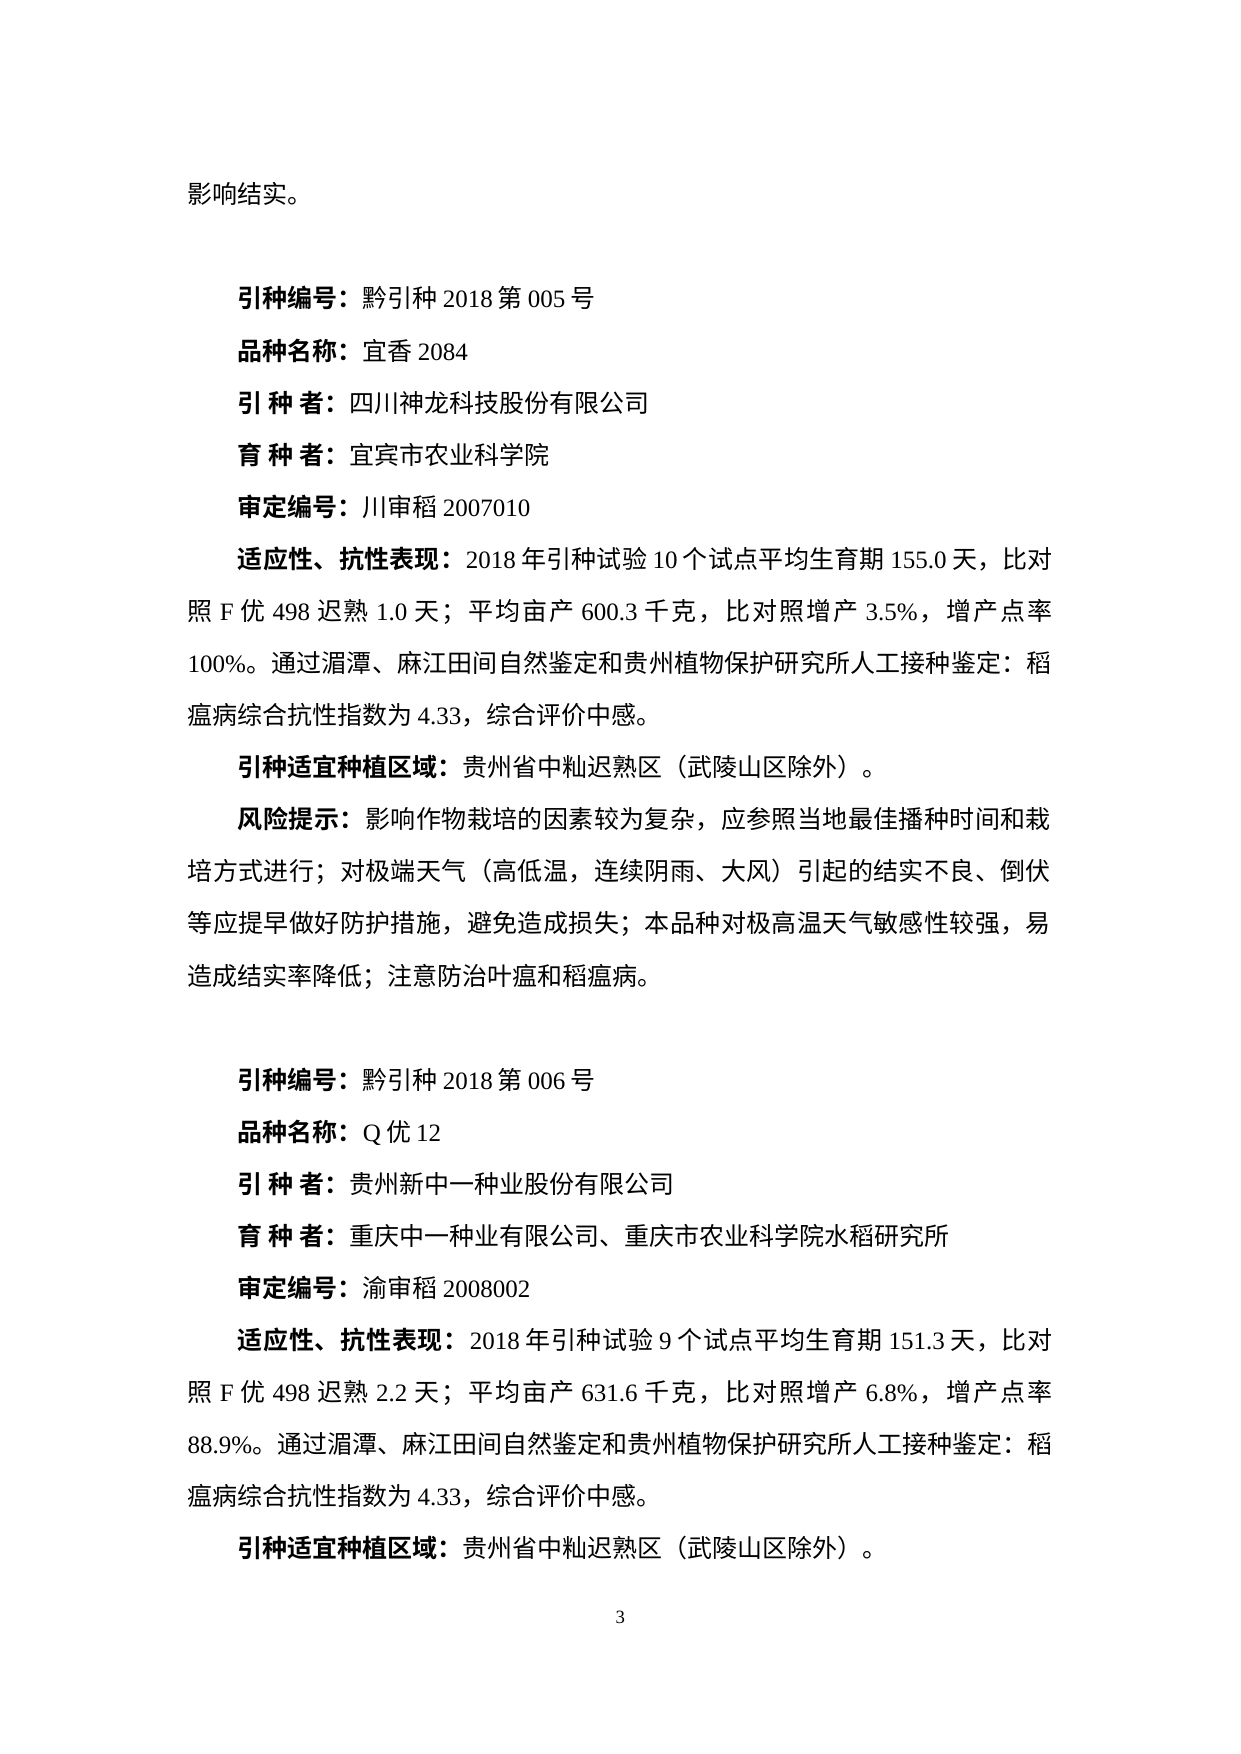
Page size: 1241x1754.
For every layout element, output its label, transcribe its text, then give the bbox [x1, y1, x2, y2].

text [187, 162, 1053, 214]
text 审定编号：渝审稻2008002 [187, 1256, 1053, 1308]
text 引种编号：黔引种2018第006号 [187, 1047, 1053, 1099]
text 品种名称：宜香2084 [187, 318, 1053, 370]
text 适应性、抗性表现：2018年引种试验9个试点平均生育期151.3天，比对照F优498迟熟2.2天；平均亩产631.6千克，比对照增产6.8%，增产点率88.9%。通过湄潭、麻江田间自然鉴定和贵州植物保护研究所人工接种鉴定：稻瘟病综合抗性指数为4.33，综合评价中感。 [187, 1308, 1053, 1516]
text 审定编号：川审稻2007010 [187, 474, 1053, 527]
text 引种编号：黔引种2018第005号 [187, 266, 1053, 318]
text 引 种 者：四川神龙科技股份有限公司 [187, 370, 1053, 422]
text 风险提示：影响作物栽培的因素较为复杂，应参照当地最佳播种时间和栽培方式进行；对极端天气（高低温，连续阴雨、大风）引起的结实不良、倒伏等应提早做好防护措施，避免造成损失；本品种对极高温天气敏感性较强，易造成结实率降低；注意防治叶瘟和稻瘟病。 [187, 787, 1053, 995]
text 品种名称：Q优12 [187, 1099, 1053, 1152]
text 引 种 者：贵州新中一种业股份有限公司 [187, 1152, 1053, 1204]
text 引种适宜种植区域：贵州省中籼迟熟区（武陵山区除外）。 [187, 735, 1053, 787]
text 适应性、抗性表现：2018年引种试验10个试点平均生育期155.0天，比对照F优498迟熟1.0天；平均亩产600.3千克，比对照增产3.5%，增产点率100%。通过湄潭、麻江田间自然鉴定和贵州植物保护研究所人工接种鉴定：稻瘟病综合抗性指数为4.33，综合评价中感。 [187, 527, 1053, 735]
text 育 种 者：重庆中一种业有限公司、重庆市农业科学院水稻研究所 [187, 1204, 1053, 1256]
text 引种适宜种植区域：贵州省中籼迟熟区（武陵山区除外）。 [187, 1516, 1053, 1568]
text 育 种 者：宜宾市农业科学院 [187, 422, 1053, 474]
